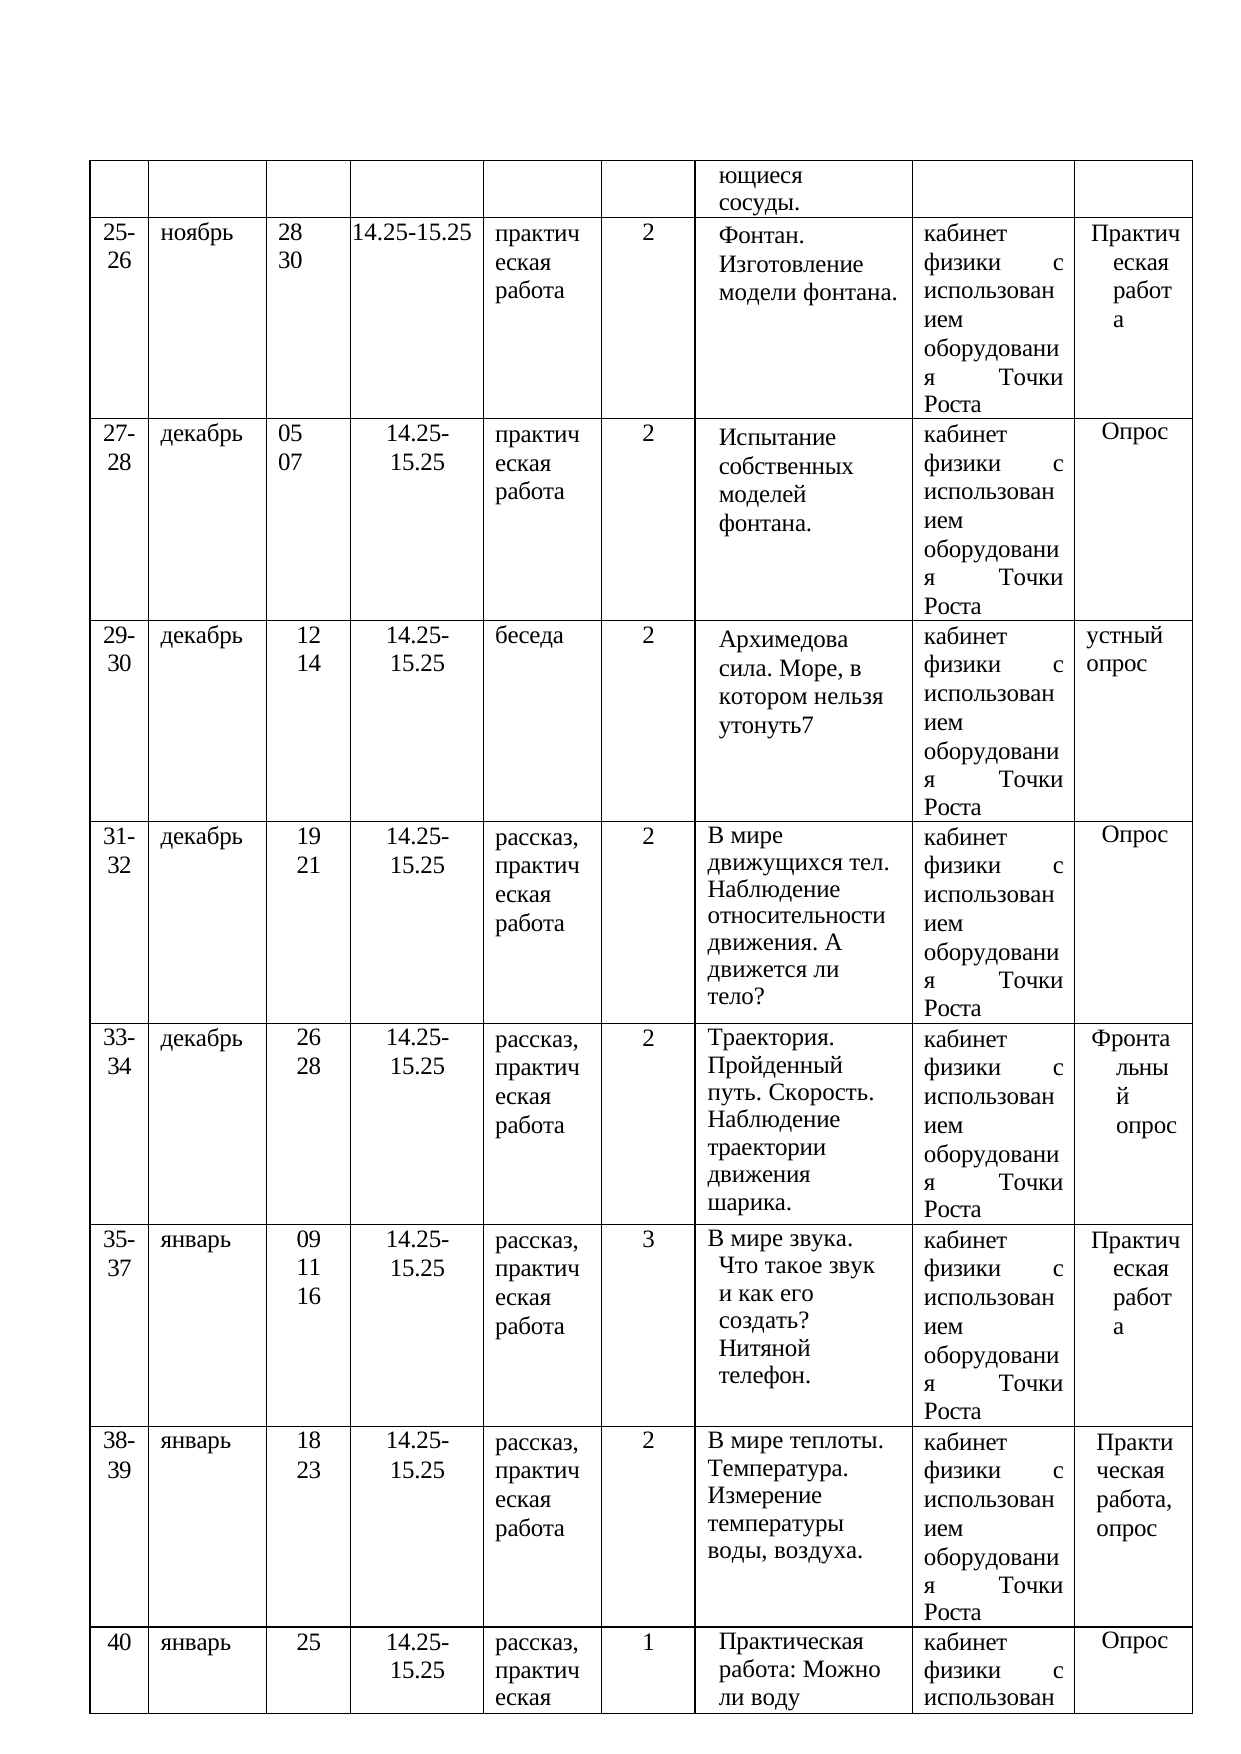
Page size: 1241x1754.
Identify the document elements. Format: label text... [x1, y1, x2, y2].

table_cell практич еская работа [484, 419, 601, 620]
table_cell Опрос [1075, 419, 1192, 620]
table_cell В мире звука. Что такое звук и как его создать? Нитяной телефон. [696, 1225, 912, 1426]
table_cell 29- 30 [91, 621, 148, 821]
table_cell 2 [602, 822, 694, 1023]
table_cell 2 [602, 1024, 694, 1224]
table_cell декабрь [149, 1024, 266, 1224]
table_cell рассказ, практич еская работа [484, 822, 601, 1023]
table_cell Практическая работа: Можно ли воду [696, 1628, 912, 1713]
table_cell 14.25- 15.25 [351, 822, 483, 1023]
table_cell В мире теплоты. Температура. Измерение температуры воды, воздуха. [696, 1427, 912, 1626]
table_cell 14.25- 15.25 [351, 1427, 483, 1626]
table_header [602, 161, 694, 217]
table_cell 33- 34 [91, 1024, 148, 1224]
table_cell 14.25- 15.25 [351, 1628, 483, 1713]
table_cell Траектория. Пройденный путь. Скорость. Наблюдение траектории движения шарика. [696, 1024, 912, 1224]
table_cell 19 21 [267, 822, 350, 1023]
table_cell 1 [602, 1628, 694, 1713]
table_cell рассказ, практич еская [484, 1628, 601, 1713]
table_cell 3 [602, 1225, 694, 1426]
table_cell декабрь [149, 822, 266, 1023]
table_header ющиеся сосуды. [696, 161, 912, 217]
table_cell 2 [602, 1427, 694, 1626]
table_cell Архимедова сила. Море, в котором нельзя утонуть7 [696, 621, 912, 821]
table_header [91, 161, 148, 217]
table_cell 2 [602, 621, 694, 821]
table_header [484, 161, 601, 217]
table_cell декабрь [149, 419, 266, 620]
table_header [913, 161, 1074, 217]
table_cell В мире движущихся тел. Наблюдение относительности движения. А движется ли тело? [696, 822, 912, 1023]
table_cell 14.25-15.25 [351, 218, 483, 418]
table_cell рассказ, практич еская работа [484, 1225, 601, 1426]
table_header [149, 161, 266, 217]
table_cell 25 [267, 1628, 350, 1713]
table_cell кабинет физики с использован ием оборудовани я Точки Роста [913, 822, 1074, 1023]
table_cell Практи ческая работа, опрос [1075, 1427, 1192, 1626]
table_cell ноябрь [149, 218, 266, 418]
table_cell Опрос [1075, 822, 1192, 1023]
table_cell рассказ, практич еская работа [484, 1024, 601, 1224]
table_cell 40 [91, 1628, 148, 1713]
table_cell 18 23 [267, 1427, 350, 1626]
table_cell январь [149, 1427, 266, 1626]
table_cell 38- 39 [91, 1427, 148, 1626]
table_cell 27- 28 [91, 419, 148, 620]
table_cell 14.25- 15.25 [351, 419, 483, 620]
table_cell Фронта льны й опрос [1075, 1024, 1192, 1224]
table_cell Практич еская работ а [1075, 218, 1192, 418]
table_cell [913, 1427, 1074, 1626]
table_cell кабинет физики с использован [913, 1628, 1074, 1713]
table_cell Испытание собственных моделей фонтана. [696, 419, 912, 620]
table_cell Практич еская работ а [1075, 1225, 1192, 1426]
table_header [1075, 161, 1192, 217]
table_cell 25- 26 [91, 218, 148, 418]
table_cell рассказ, практич еская работа [484, 1427, 601, 1626]
table_cell январь [149, 1225, 266, 1426]
table_cell 14.25- 15.25 [351, 1024, 483, 1224]
table_cell 14.25- 15.25 [351, 1225, 483, 1426]
table_cell 14.25- 15.25 [351, 621, 483, 821]
table_cell декабрь [149, 621, 266, 821]
table_cell устный опрос [1075, 621, 1192, 821]
table_cell кабинет физики с использован ием оборудовани я Точки Роста [913, 419, 1074, 620]
table_cell беседа [484, 621, 601, 821]
table_cell практич еская работа [484, 218, 601, 418]
table_cell Опрос [1075, 1628, 1192, 1713]
table_cell кабинет физики с использован ием оборудовани я Точки Роста [913, 1225, 1074, 1426]
table_cell 28 30 [267, 218, 350, 418]
table_cell 05 07 [267, 419, 350, 620]
table_cell 31- 32 [91, 822, 148, 1023]
table_cell 2 [602, 218, 694, 418]
table_cell Фонтан. Изготовление модели фонтана. [696, 218, 912, 418]
table_cell 26 28 [267, 1024, 350, 1224]
table_cell 2 [602, 419, 694, 620]
table_cell январь [149, 1628, 266, 1713]
table_cell кабинет физики с использован ием оборудовани я Точки Роста [913, 621, 1074, 821]
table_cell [913, 218, 1074, 418]
table_cell 35- 37 [91, 1225, 148, 1426]
table_header [351, 161, 483, 217]
table_cell кабинет физики с использован ием оборудовани я Точки Роста [913, 1024, 1074, 1224]
table_cell 09 11 16 [267, 1225, 350, 1426]
table_header [267, 161, 350, 217]
table_cell 12 14 [267, 621, 350, 821]
